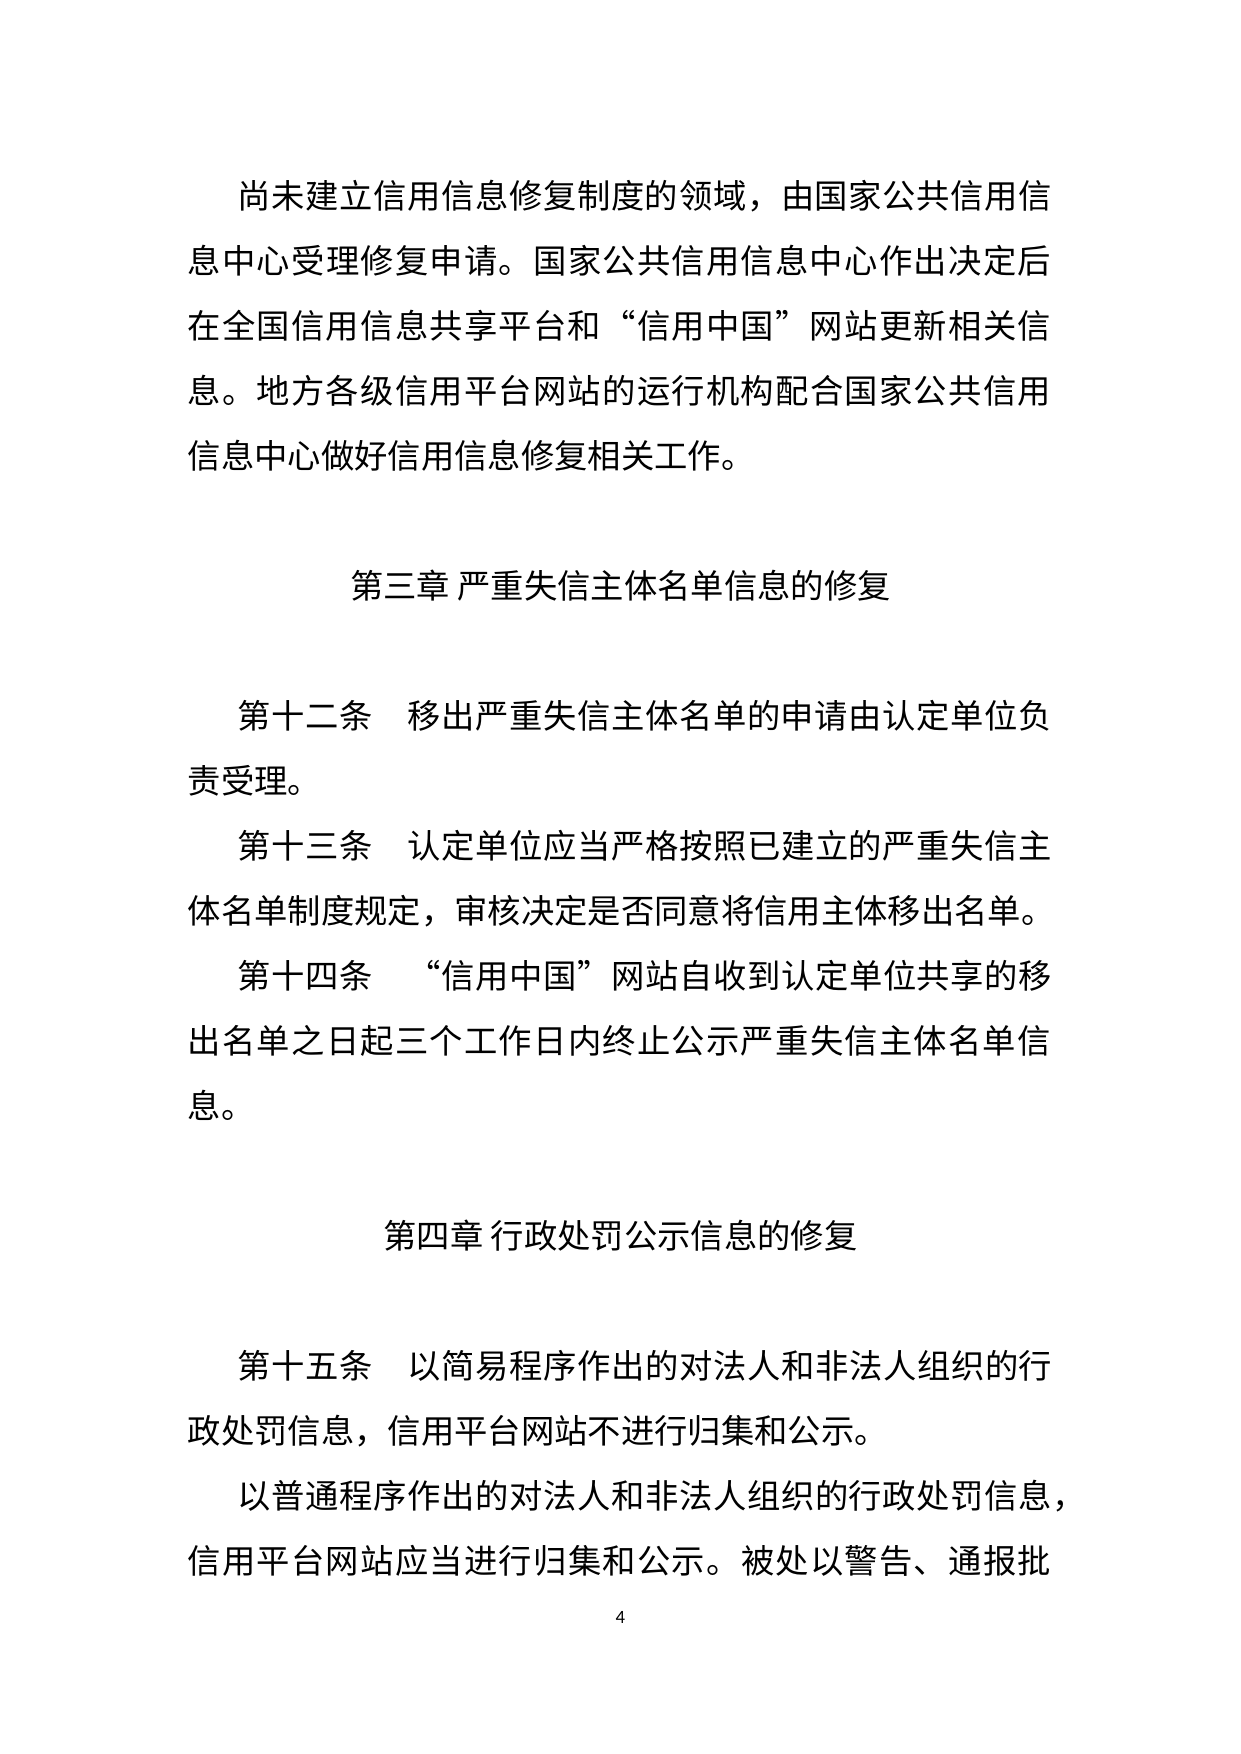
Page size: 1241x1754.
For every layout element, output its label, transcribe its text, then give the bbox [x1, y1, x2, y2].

text 第十五条 以简易程序作出的对法人和非法人组织的行政处罚信息，信用平台网站不进行归集和公示。 [187, 1332, 1053, 1462]
text 第三章 严重失信主体名单信息的修复 [187, 552, 1053, 617]
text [187, 1462, 1053, 1592]
text 第四章 行政处罚公示信息的修复 [187, 1202, 1053, 1267]
text 第十三条 认定单位应当严格按照已建立的严重失信主体名单制度规定，审核决定是否同意将信用主体移出名单。 [187, 812, 1053, 942]
text 第十四条 “信用中国”网站自收到认定单位共享的移出名单之日起三个工作日内终止公示严重失信主体名单信息。 [187, 942, 1053, 1137]
text 第十二条 移出严重失信主体名单的申请由认定单位负责受理。 [187, 682, 1053, 812]
text 尚未建立信用信息修复制度的领域，由国家公共信用信息中心受理修复申请。国家公共信用信息中心作出决定后，在全国信用信息共享平台和“信用中国”网站更新相关信息。地方各级信用平台网站的运行机构配合国家公共信用信息中心做好信用信息修复相关工作。 [187, 162, 1053, 487]
